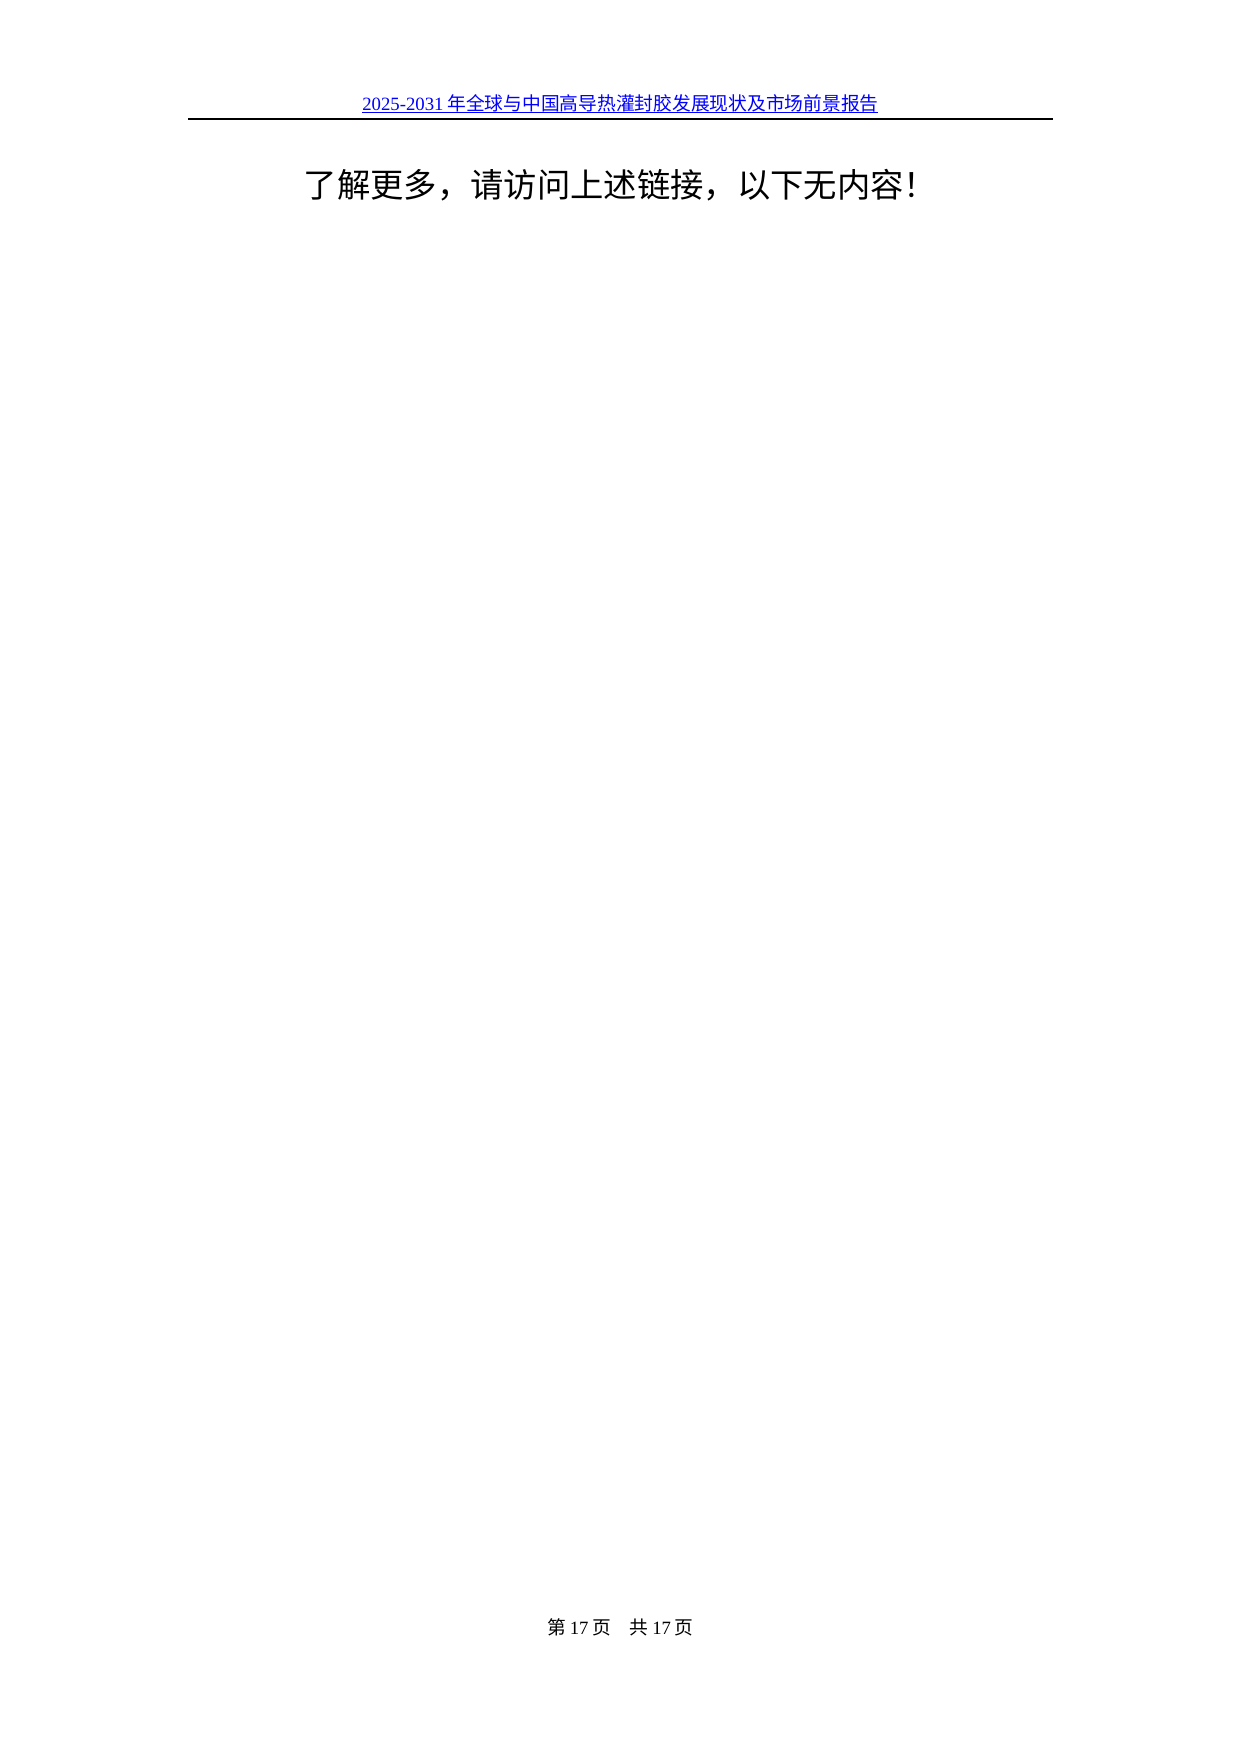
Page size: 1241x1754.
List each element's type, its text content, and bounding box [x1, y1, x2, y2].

title 了解更多，请访问上述链接，以下无内容！ [187, 150, 1053, 215]
